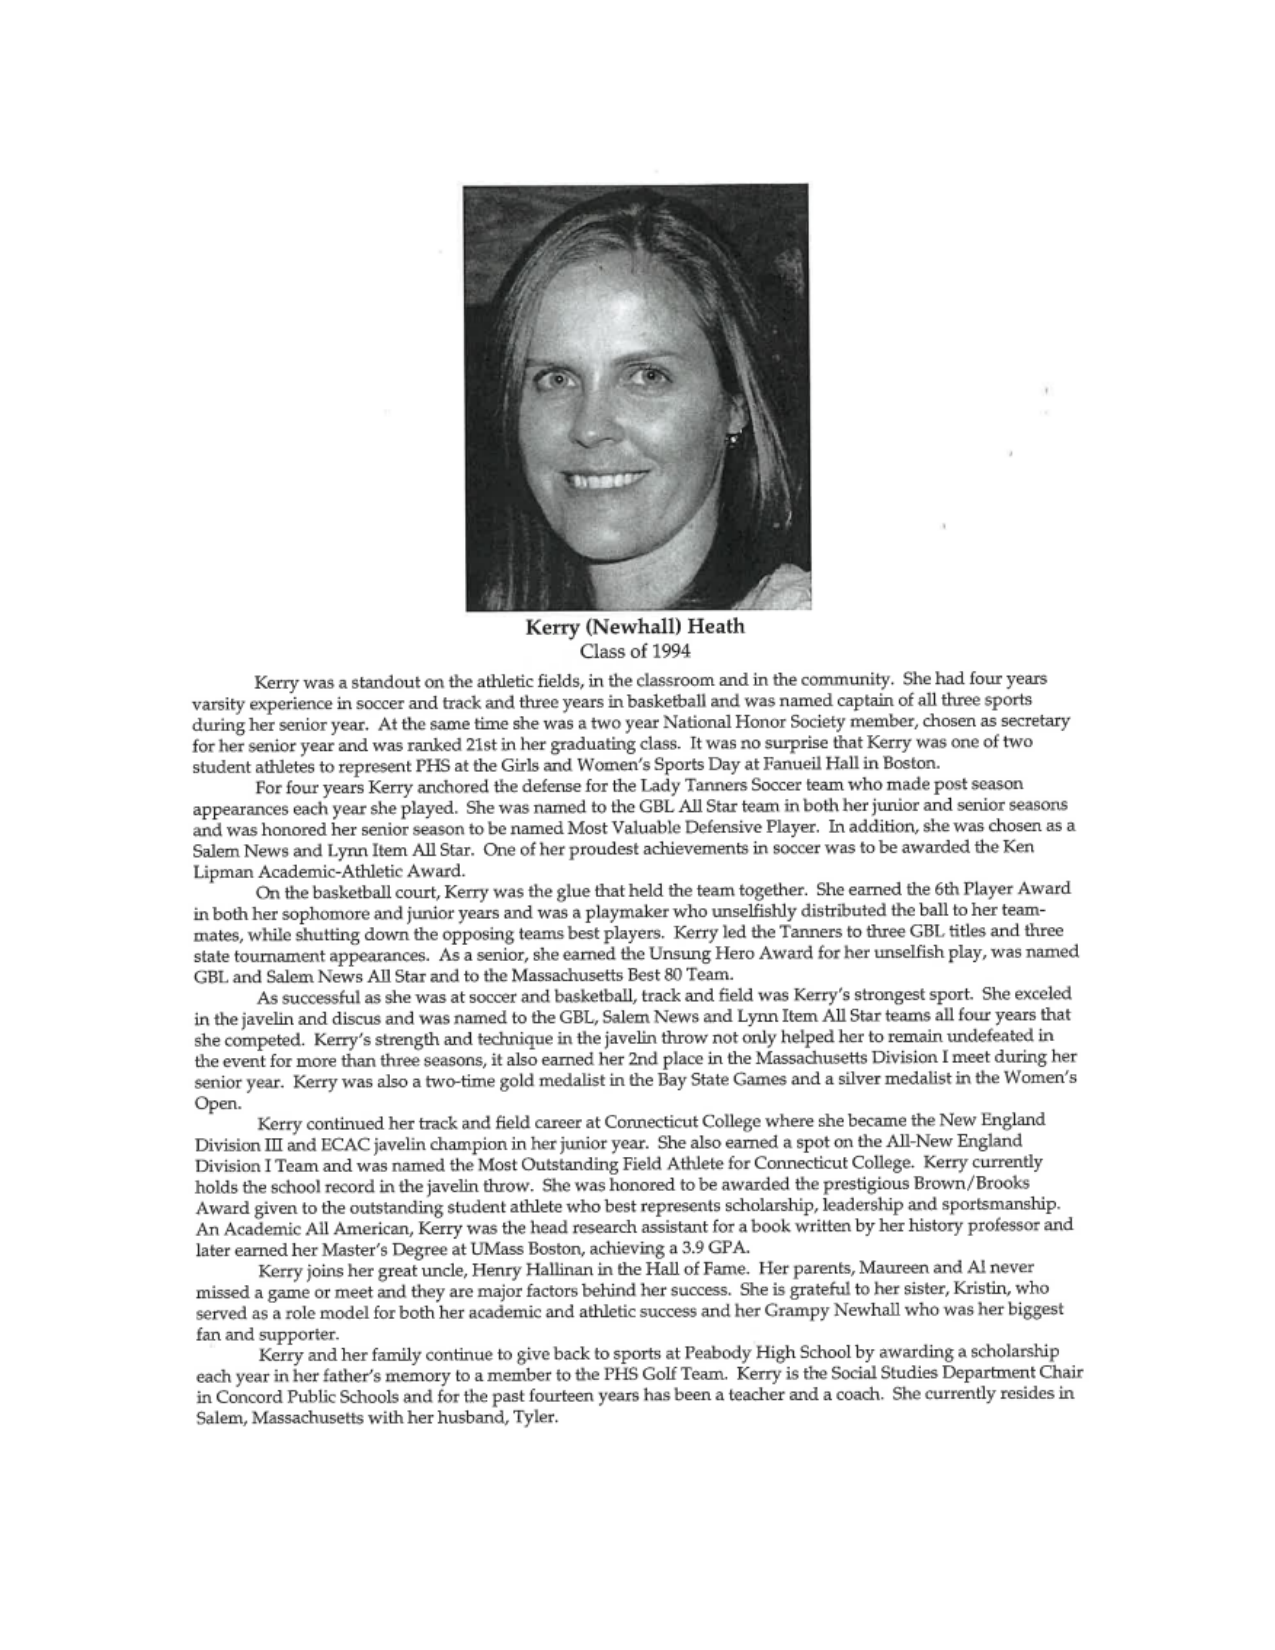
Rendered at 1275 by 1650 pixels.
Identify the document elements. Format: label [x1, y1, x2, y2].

picture [150, 150, 1125, 1431]
